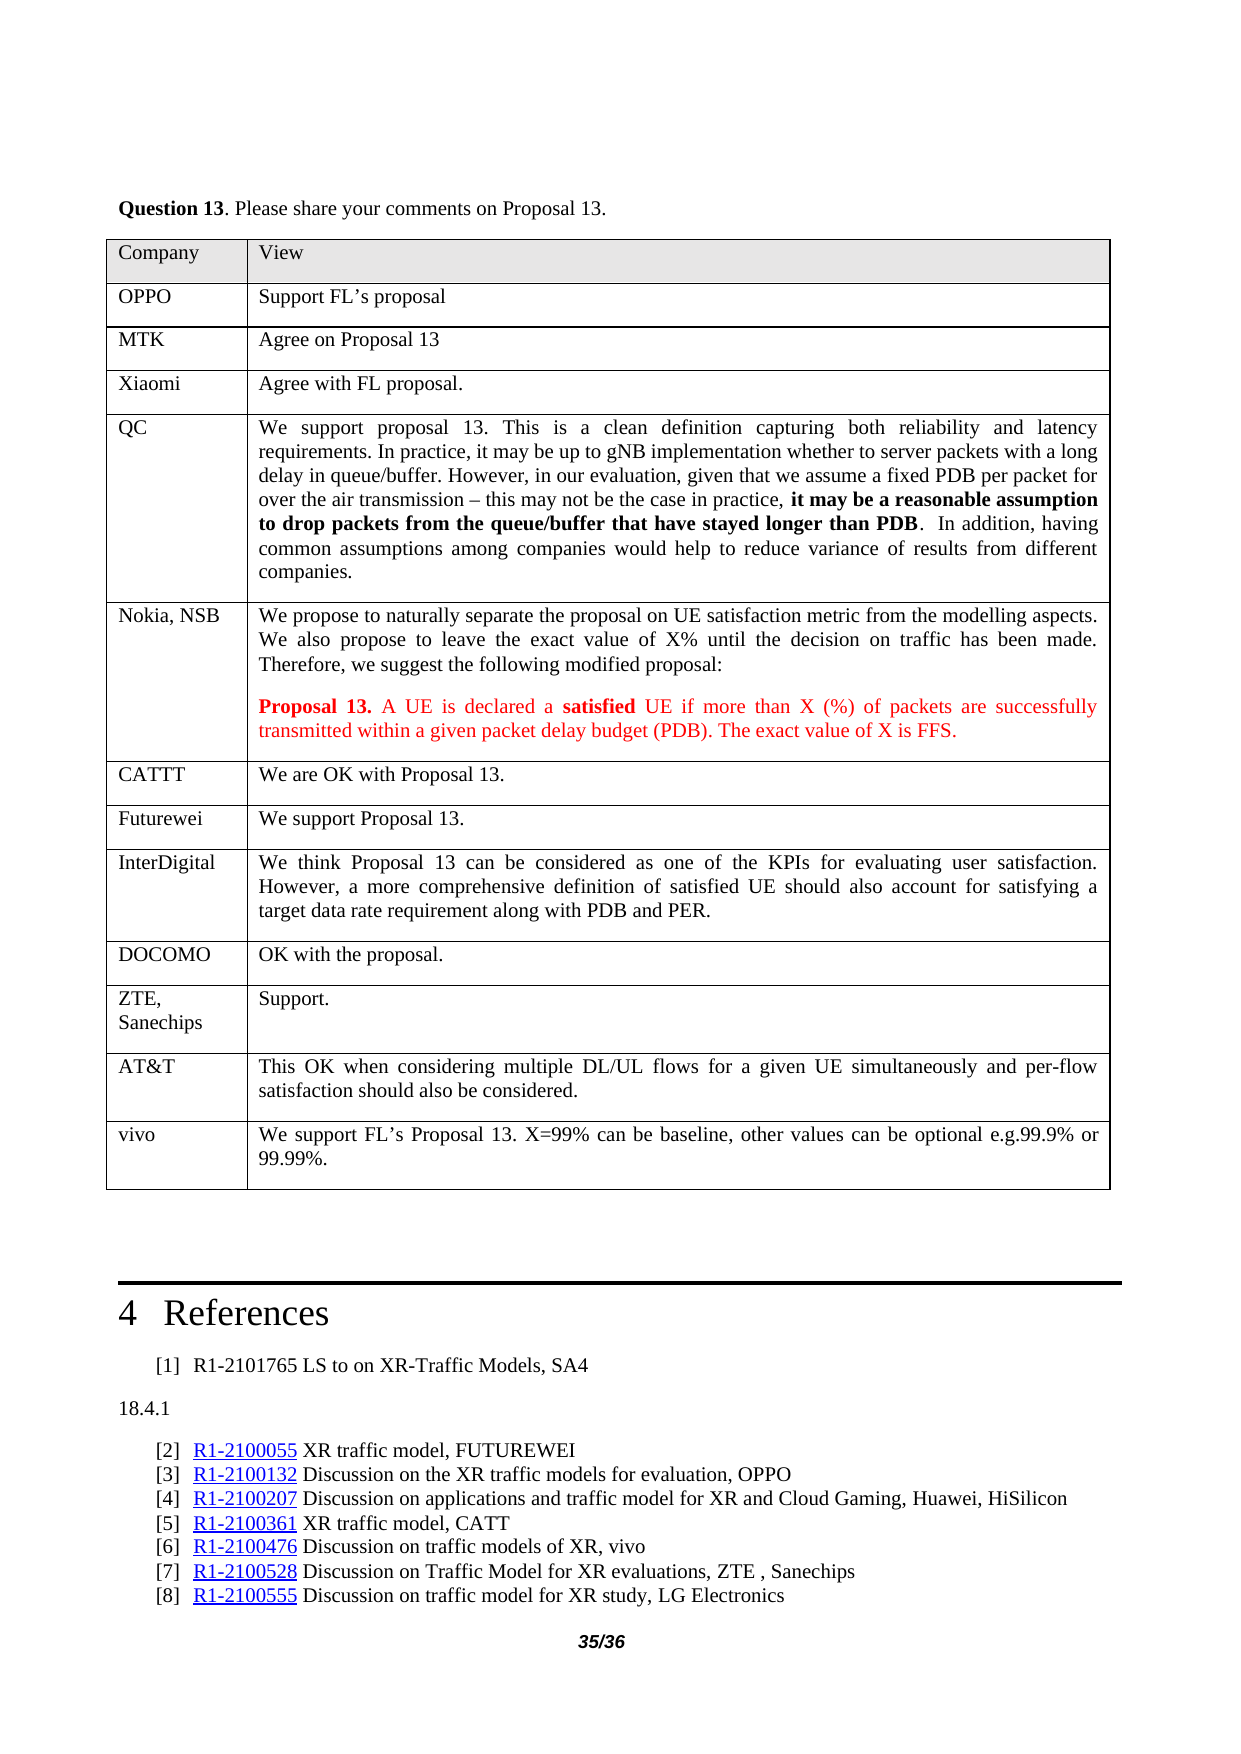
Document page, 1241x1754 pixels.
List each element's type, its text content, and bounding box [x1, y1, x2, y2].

list R1-2100528 Discussion on Traffic Model for XR evaluations, ZTE , Sanechips [156, 1558, 1122, 1583]
table_cell This OK when considering multiple DL/UL flows for a given UE simultaneously and per-flow satisfaction should also be considered. [248, 1054, 1109, 1121]
table_cell OPPO [107, 284, 247, 326]
table_cell QC [107, 415, 247, 602]
table_cell Agree with FL proposal. [248, 371, 1109, 414]
table_cell Nokia, NSB [107, 603, 247, 761]
table_cell CATTT [107, 762, 247, 805]
table_cell We support Proposal 13. [248, 806, 1109, 849]
list R1-2100055 XR traffic model, FUTUREWEI [156, 1438, 1122, 1462]
table_cell We are OK with Proposal 13. [248, 762, 1109, 805]
subtitle References [118, 1285, 1122, 1334]
list R1-2101765 LS to on XR-Traffic Models, SA4 [156, 1353, 1122, 1377]
list R1-2100555 Discussion on traffic model for XR study, LG Electronics [156, 1583, 1122, 1607]
table_cell We propose to naturally separate the proposal on UE satisfaction metric from the modelling aspects. We also propose to leave the exact value of X% until the decision on traffic has been made. Therefore, we suggest the following modified proposal: Proposal 13. A UE is declared a satisfied UE if more than X (%) of packets are successfully transmitted within a given packet delay budget (PDB). The exact value of X is FFS. [248, 603, 1109, 761]
table_cell OK with the proposal. [248, 942, 1109, 985]
table_cell Support. [248, 986, 1109, 1053]
table_header View [248, 240, 1109, 282]
table_cell Agree on Proposal 13 [248, 328, 1109, 370]
table_cell Futurewei [107, 806, 247, 849]
list R1-2100207 Discussion on applications and traffic model for XR and Cloud Gaming, Huawei, HiSilicon [156, 1486, 1122, 1510]
table_cell Xiaomi [107, 371, 247, 414]
list R1-2100476 Discussion on traffic models of XR, vivo [156, 1534, 1122, 1558]
table_cell DOCOMO [107, 942, 247, 985]
table_cell We support proposal 13. This is a clean definition capturing both reliability and latency requirements. In practice, it may be up to gNB implementation whether to server packets with a long delay in queue/buffer. However, in our evaluation, given that we assume a fixed PDB per packet for over the air transmission – this may not be the case in practice, it may be a reasonable assumption to drop packets from the queue/buffer that have stayed longer than PDB. In addition, having common assumptions among companies would help to reduce variance of results from different companies. [248, 415, 1109, 602]
table_cell ZTE, Sanechips [107, 986, 247, 1053]
text Question 13. Please share your comments on Proposal 13. [118, 196, 1122, 220]
table_cell vivo [107, 1122, 247, 1188]
text 18.4.1 [118, 1395, 1122, 1419]
list R1-2100132 Discussion on the XR traffic models for evaluation, OPPO [156, 1462, 1122, 1486]
table_cell We think Proposal 13 can be considered as one of the KPIs for evaluating user satisfaction. However, a more comprehensive definition of satisfied UE should also account for satisfying a target data rate requirement along with PDB and PER. [248, 850, 1109, 941]
table_header Company [107, 240, 247, 282]
table_cell InterDigital [107, 850, 247, 941]
list R1-2100361 XR traffic model, CATT [156, 1510, 1122, 1534]
table_cell MTK [107, 328, 247, 370]
table_cell AT&T [107, 1054, 247, 1121]
table_cell Support FL’s proposal [248, 284, 1109, 326]
table_cell We support FL’s Proposal 13. X=99% can be baseline, other values can be optional e.g.99.9% or 99.99%. [248, 1122, 1109, 1188]
